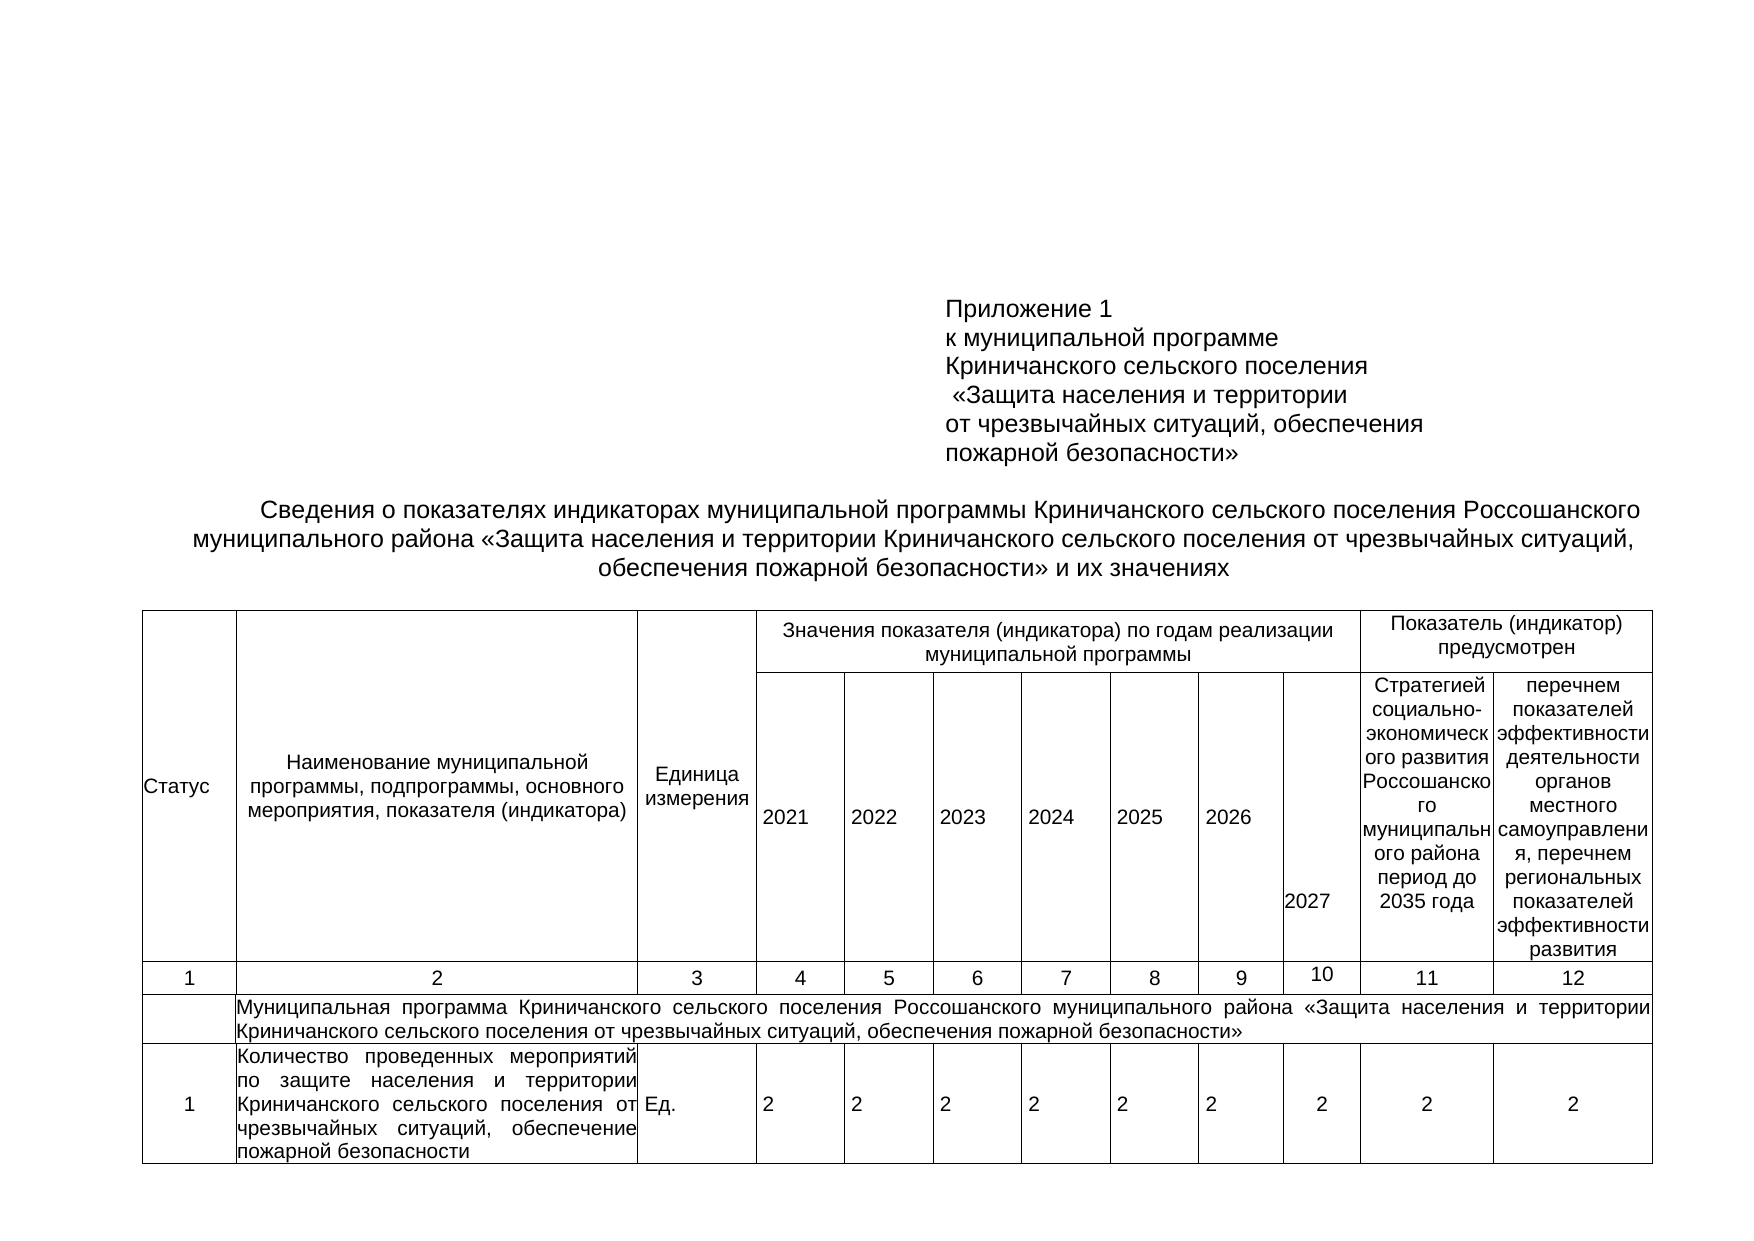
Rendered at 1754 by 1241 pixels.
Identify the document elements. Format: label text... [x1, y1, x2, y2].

text «Защита населения и территории [945, 380, 1695, 409]
table_header Единица измерения [638, 611, 756, 961]
table_cell 2 [1361, 1044, 1493, 1163]
table_cell 2025 [1111, 673, 1198, 961]
table_cell 2 [1199, 1044, 1283, 1163]
table_cell 8 [1111, 962, 1198, 993]
text пожарной безопасности» [945, 437, 1695, 466]
text от чрезвычайных ситуаций, обеспечения [945, 409, 1695, 437]
table_header Показатель (индикатор) предусмотрен [1361, 611, 1652, 672]
table_cell 2 [237, 962, 637, 993]
table_cell 9 [1199, 962, 1283, 993]
text Приложение 1 [945, 294, 1695, 322]
table_header Статус [143, 611, 236, 961]
table_cell Количество проведенных мероприятий по защите населения и территории Криничанского сельского поселения от чрезвычайных ситуаций, обеспечение пожарной безопасности [237, 1044, 637, 1163]
table_cell Ед. [638, 1044, 756, 1163]
table_cell 1 [143, 1044, 236, 1163]
table_cell 2022 [845, 673, 933, 961]
table_cell перечнем показателей эффективности деятельности органов местного самоуправления, перечнем региональных показателей эффективности развития [1494, 673, 1652, 961]
table_cell 11 [1361, 962, 1493, 993]
table_cell 12 [1494, 962, 1652, 993]
table_cell 2027 [1284, 673, 1360, 961]
table_cell Муниципальная программа Криничанского сельского поселения Россошанского муниципального района «Защита населения и территории Криничанского сельского поселения от чрезвычайных ситуаций, обеспечения пожарной безопасности» [236, 995, 1652, 1042]
table_cell 6 [934, 962, 1021, 993]
table_cell 2 [757, 1044, 844, 1163]
table_cell 2 [1284, 1044, 1360, 1163]
table_cell 2 [1494, 1044, 1652, 1163]
table_cell 2 [1022, 1044, 1110, 1163]
table_cell 10 [1284, 962, 1360, 993]
table_cell [143, 995, 235, 1042]
table_cell 2 [1111, 1044, 1198, 1163]
table_header Наименование муниципальной программы, подпрограммы, основного мероприятия, показателя (индикатора) [237, 611, 637, 961]
table_cell 1 [143, 962, 236, 993]
table_cell 2023 [934, 673, 1021, 961]
text Сведения о показателях индикаторах муниципальной программы Криничанского сельского поселения Россошанского муниципального района «Защита населения и территории Криничанского сельского поселения от чрезвычайных ситуаций, обеспечения пожарной безопасности» и их значениях [133, 495, 1695, 581]
table_cell 5 [845, 962, 933, 993]
text Криничанского сельского поселения [945, 351, 1695, 380]
table_cell 2 [845, 1044, 933, 1163]
table_cell 2024 [1022, 673, 1110, 961]
table_cell 2026 [1199, 673, 1283, 961]
table_cell Стратегией социально-экономического развития Россошанского муниципального района период до 2035 года [1361, 673, 1493, 961]
table_cell 2021 [757, 673, 844, 961]
table_cell 4 [757, 962, 844, 993]
table_cell 3 [638, 962, 756, 993]
table_header Значения показателя (индикатора) по годам реализации муниципальной программы [757, 611, 1360, 672]
text к муниципальной программе [945, 322, 1695, 351]
table_cell 7 [1022, 962, 1110, 993]
table_cell 2 [934, 1044, 1021, 1163]
